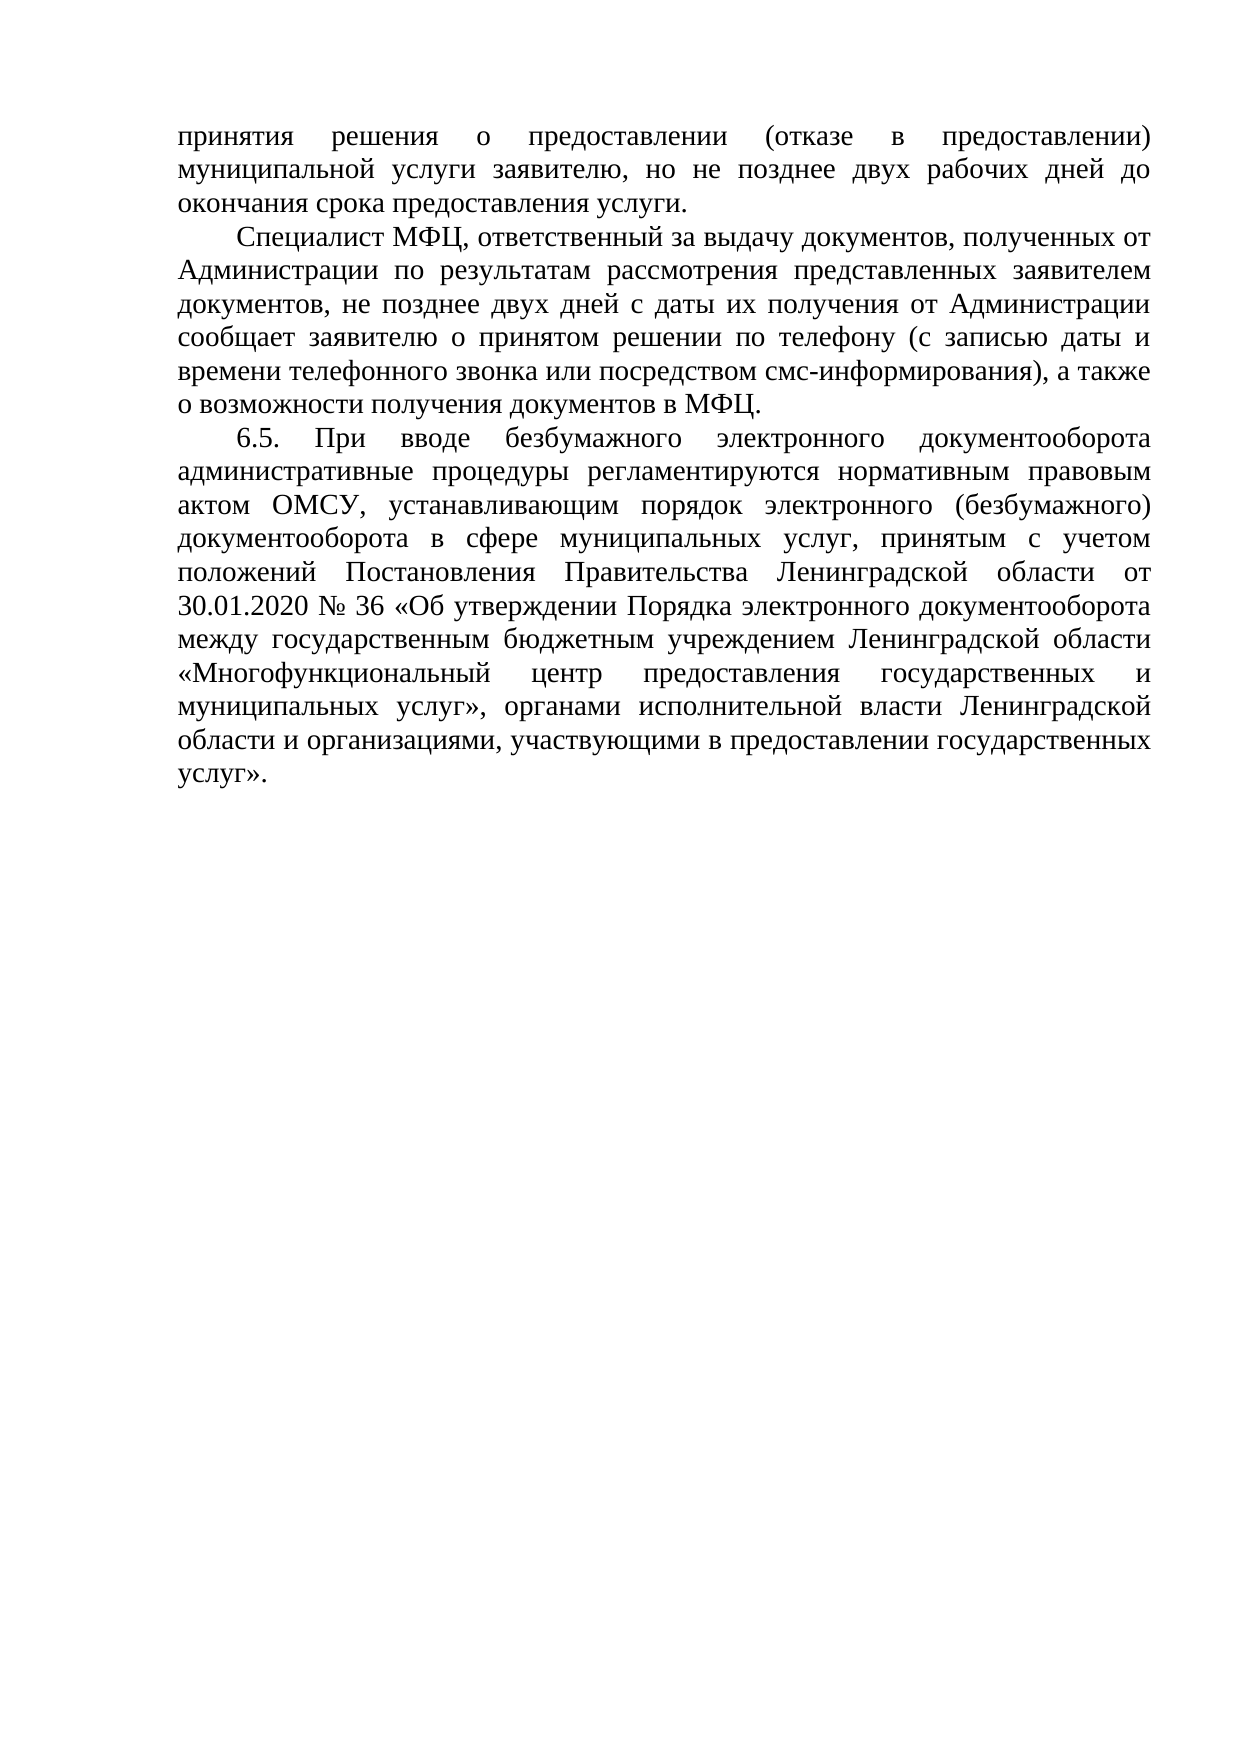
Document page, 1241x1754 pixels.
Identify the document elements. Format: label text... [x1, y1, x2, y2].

text Специалист МФЦ, ответственный за выдачу документов, полученных от Администрации по результатам рассмотрения представленных заявителем документов, не позднее двух дней с даты их получения от Администрации сообщает заявителю о принятом решении по телефону (с записью даты и времени телефонного звонка или посредством смс-информирования), а также о возможности получения документов в МФЦ. [177, 219, 1152, 420]
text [177, 118, 1152, 219]
text 6.5. При вводе безбумажного электронного документооборота административные процедуры регламентируются нормативным правовым актом ОМСУ, устанавливающим порядок электронного (безбумажного) документооборота в сфере муниципальных услуг, принятым с учетом положений Постановления Правительства Ленинградской области от 30.01.2020 № 36 «Об утверждении Порядка электронного документооборота между государственным бюджетным учреждением Ленинградской области «Многофункциональный центр предоставления государственных и муниципальных услуг», органами исполнительной власти Ленинградской области и организациями, участвующими в предоставлении государственных услуг». [177, 420, 1152, 789]
